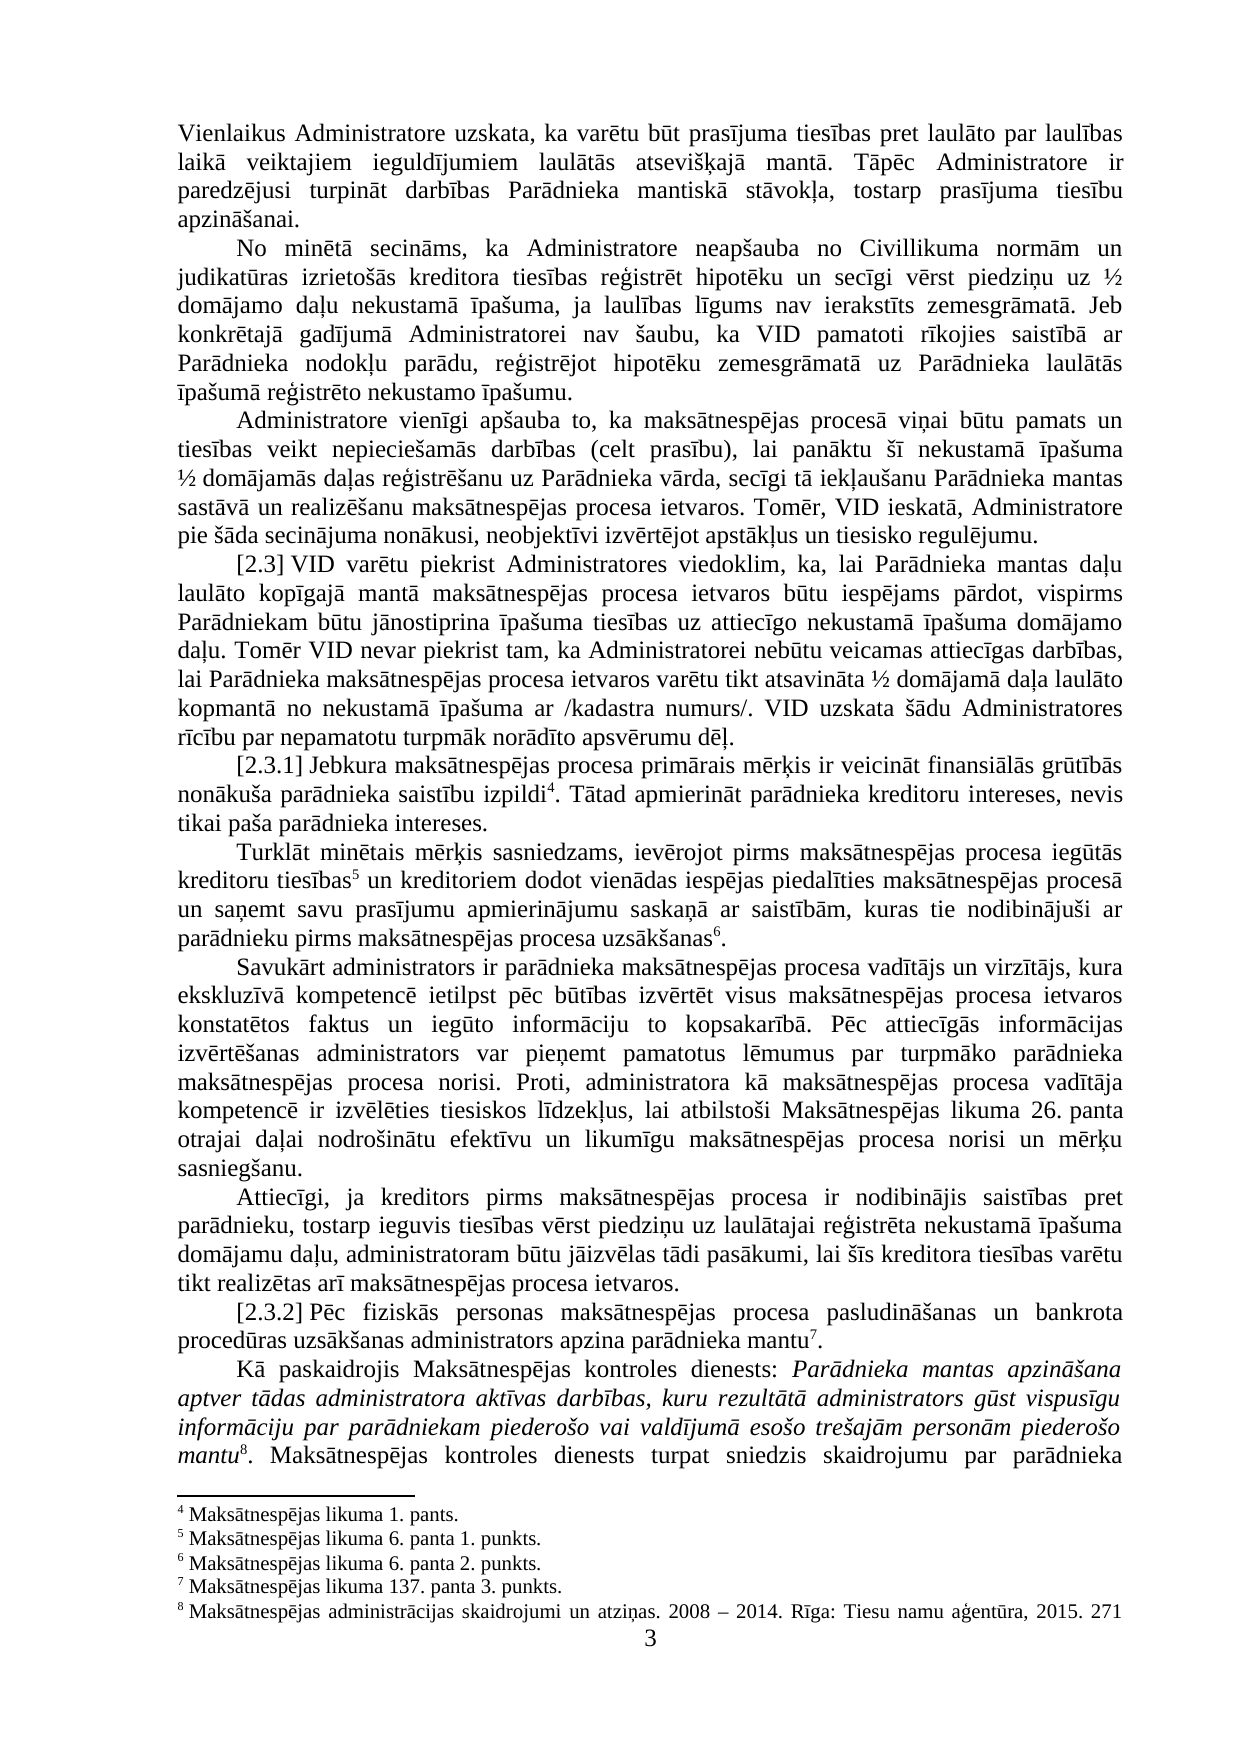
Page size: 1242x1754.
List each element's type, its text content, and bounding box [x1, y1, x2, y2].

text Administratore vienīgi apšauba to, ka maksātnespējas procesā viņai būtu pamats un tiesības veikt nepieciešamās darbības (celt prasību), lai panāktu šī nekustamā īpašuma ½ domājamās daļas reģistrēšanu uz Parādnieka vārda, secīgi tā iekļaušanu Parādnieka mantas sastāvā un realizēšanu maksātnespējas procesa ietvaros. Tomēr, VID ieskatā, Administratore pie šāda secinājuma nonākusi, neobjektīvi izvērtējot apstākļus un tiesisko regulējumu. [177, 406, 1123, 549]
text Turklāt minētais mērķis sasniedzams, ievērojot pirms maksātnespējas procesa iegūtās kreditoru tiesības un kreditoriem dodot vienādas iespējas piedalīties maksātnespējas procesā un saņemt savu prasījumu apmierinājumu saskaņā ar saistībām, kuras tie nodibinājuši ar parādnieku pirms maksātnespējas procesa uzsākšanas. [177, 837, 1123, 952]
text No minētā secināms, ka Administratore neapšauba no Civillikuma normām un judikatūras izrietošās kreditora tiesības reģistrēt hipotēku un secīgi vērst piedziņu uz ½ domājamo daļu nekustamā īpašuma, ja laulības līgums nav ierakstīts zemesgrāmatā. Jeb konkrētajā gadījumā Administratorei nav šaubu, ka VID pamatoti rīkojies saistībā ar Parādnieka nodokļu parādu, reģistrējot hipotēku zemesgrāmatā uz Parādnieka laulātās īpašumā reģistrēto nekustamo īpašumu. [177, 233, 1123, 406]
text [2.3] VID varētu piekrist Administratores viedoklim, ka, lai Parādnieka mantas daļu laulāto kopīgajā mantā maksātnespējas procesa ietvaros būtu iespējams pārdot, vispirms Parādniekam būtu jānostiprina īpašuma tiesības uz attiecīgo nekustamā īpašuma domājamo daļu. Tomēr VID nevar piekrist tam, ka Administratorei nebūtu veicamas attiecīgas darbības, lai Parādnieka maksātnespējas procesa ietvaros varētu tikt atsavināta ½ domājamā daļa laulāto kopmantā no nekustamā īpašuma ar /kadastra numurs/. VID uzskata šādu Administratores rīcību par nepamatotu turpmāk norādīto apsvērumu dēļ. [177, 549, 1123, 751]
text Attiecīgi, ja kreditors pirms maksātnespējas procesa ir nodibinājis saistības pret parādnieku, tostarp ieguvis tiesības vērst piedziņu uz laulātajai reģistrēta nekustamā īpašuma domājamu daļu, administratoram būtu jāizvēlas tādi pasākumi, lai šīs kreditora tiesības varētu tikt realizētas arī maksātnespējas procesa ietvaros. [177, 1182, 1123, 1297]
text [2.3.2] Pēc fiziskās personas maksātnespējas procesa pasludināšanas un bankrota procedūras uzsākšanas administrators apzina parādnieka mantu. [177, 1297, 1123, 1354]
text [2.3.1] Jebkura maksātnespējas procesa primārais mērķis ir veicināt finansiālās grūtībās nonākuša parādnieka saistību izpildi. Tātad apmierināt parādnieka kreditoru intereses, nevis tikai paša parādnieka intereses. [177, 751, 1123, 837]
text Savukārt administrators ir parādnieka maksātnespējas procesa vadītājs un virzītājs, kura ekskluzīvā kompetencē ietilpst pēc būtības izvērtēt visus maksātnespējas procesa ietvaros konstatētos faktus un iegūto informāciju to kopsakarībā. Pēc attiecīgās informācijas izvērtēšanas administrators var pieņemt pamatotus lēmumus par turpmāko parādnieka maksātnespējas procesa norisi. Proti, administratora kā maksātnespējas procesa vadītāja kompetencē ir izvēlēties tiesiskos līdzekļus, lai atbilstoši Maksātnespējas likuma 26. panta otrajai daļai nodrošinātu efektīvu un likumīgu maksātnespējas procesa norisi un mērķu sasniegšanu. [177, 952, 1123, 1182]
